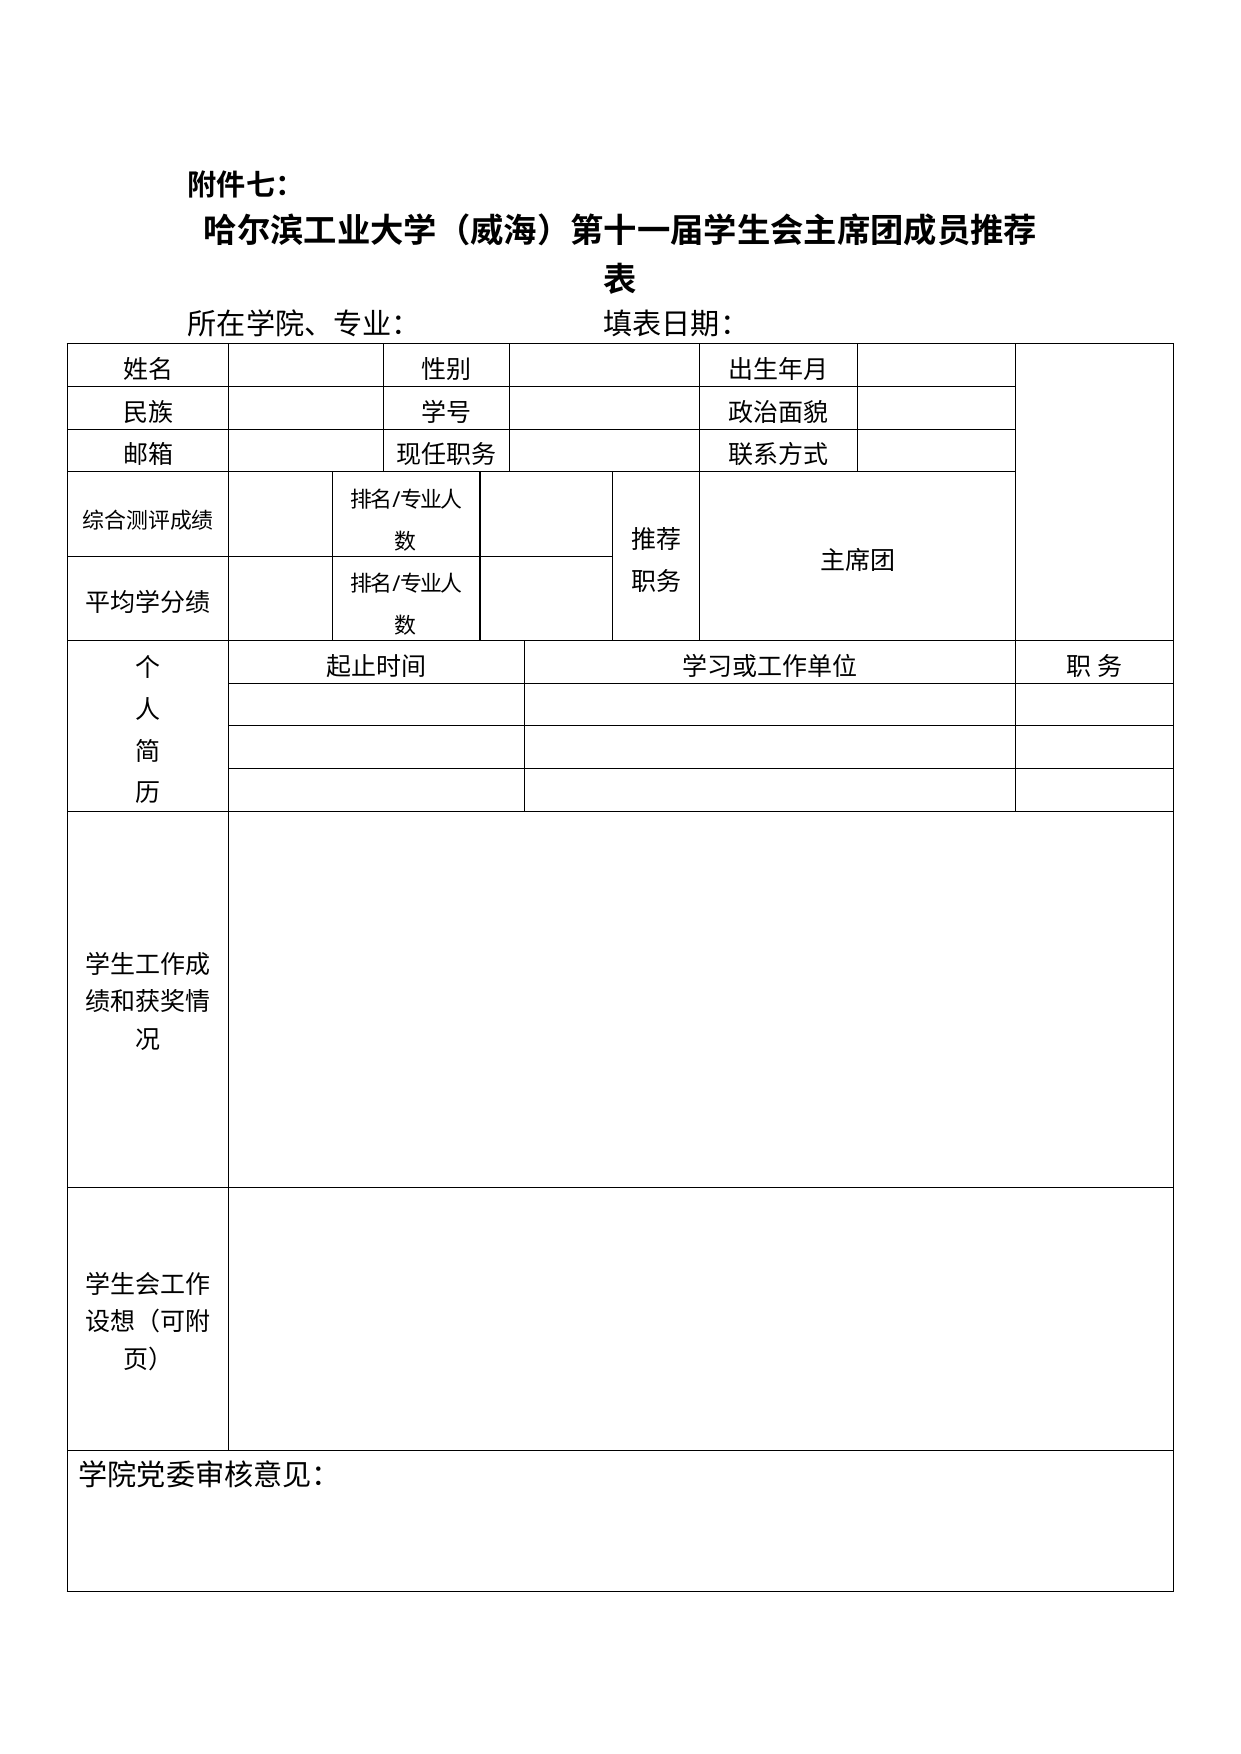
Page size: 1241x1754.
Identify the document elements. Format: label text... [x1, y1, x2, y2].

table_cell [229, 684, 524, 725]
table_cell 学习或工作单位 [525, 641, 1015, 683]
table_header 姓名 [68, 344, 228, 386]
table_cell [1016, 684, 1173, 725]
table_cell [481, 472, 612, 556]
table_cell 学号 [384, 387, 509, 428]
text 附件七： [187, 162, 1053, 204]
table_header [1016, 344, 1173, 640]
table_cell [229, 726, 524, 768]
table_cell 排名/专业人数 [333, 472, 479, 556]
table_cell 个 人 简 历 [68, 641, 228, 811]
table_cell [229, 1188, 1173, 1450]
table_header 性别 [384, 344, 509, 386]
table_header 出生年月 [700, 344, 857, 386]
table_cell 平均学分绩 [68, 557, 228, 640]
table_cell 民族 [68, 387, 228, 428]
table_header [510, 344, 699, 386]
table_cell [858, 430, 1015, 471]
table_cell [229, 557, 332, 640]
text 哈尔滨工业大学（威海）第十一届学生会主席团成员推荐表 [187, 204, 1053, 301]
table_cell 学生会工作设想（可附页） [68, 1188, 228, 1450]
table_header [858, 344, 1015, 386]
table_cell [229, 387, 383, 428]
table_cell [481, 557, 612, 640]
table_cell 学生工作成绩和获奖情况 [68, 812, 228, 1187]
table_cell [229, 769, 524, 811]
table_cell [229, 472, 332, 556]
table_cell 排名/专业人数 [333, 557, 479, 640]
table_cell [858, 387, 1015, 428]
table_cell [510, 387, 699, 428]
table_cell [1016, 726, 1173, 768]
table_cell [229, 812, 1173, 1187]
table_header [229, 344, 383, 386]
table_cell 邮箱 [68, 430, 228, 471]
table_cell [68, 1451, 1173, 1591]
table_cell 职 务 [1016, 641, 1173, 683]
table_cell [1016, 769, 1173, 811]
table_cell [525, 684, 1015, 725]
table_cell 起止时间 [229, 641, 524, 683]
table_cell 综合测评成绩 [68, 472, 228, 556]
text 所在学院、专业： 填表日期： [187, 301, 1053, 343]
table_cell 现任职务 [384, 430, 509, 471]
table_cell [510, 430, 699, 471]
table_cell 政治面貌 [700, 387, 857, 428]
table_cell [525, 769, 1015, 811]
table_cell [229, 430, 383, 471]
table_cell 主席团 [700, 472, 1015, 640]
table_cell 推荐 职务 [613, 472, 699, 640]
table_cell [525, 726, 1015, 768]
table_cell 联系方式 [700, 430, 857, 471]
